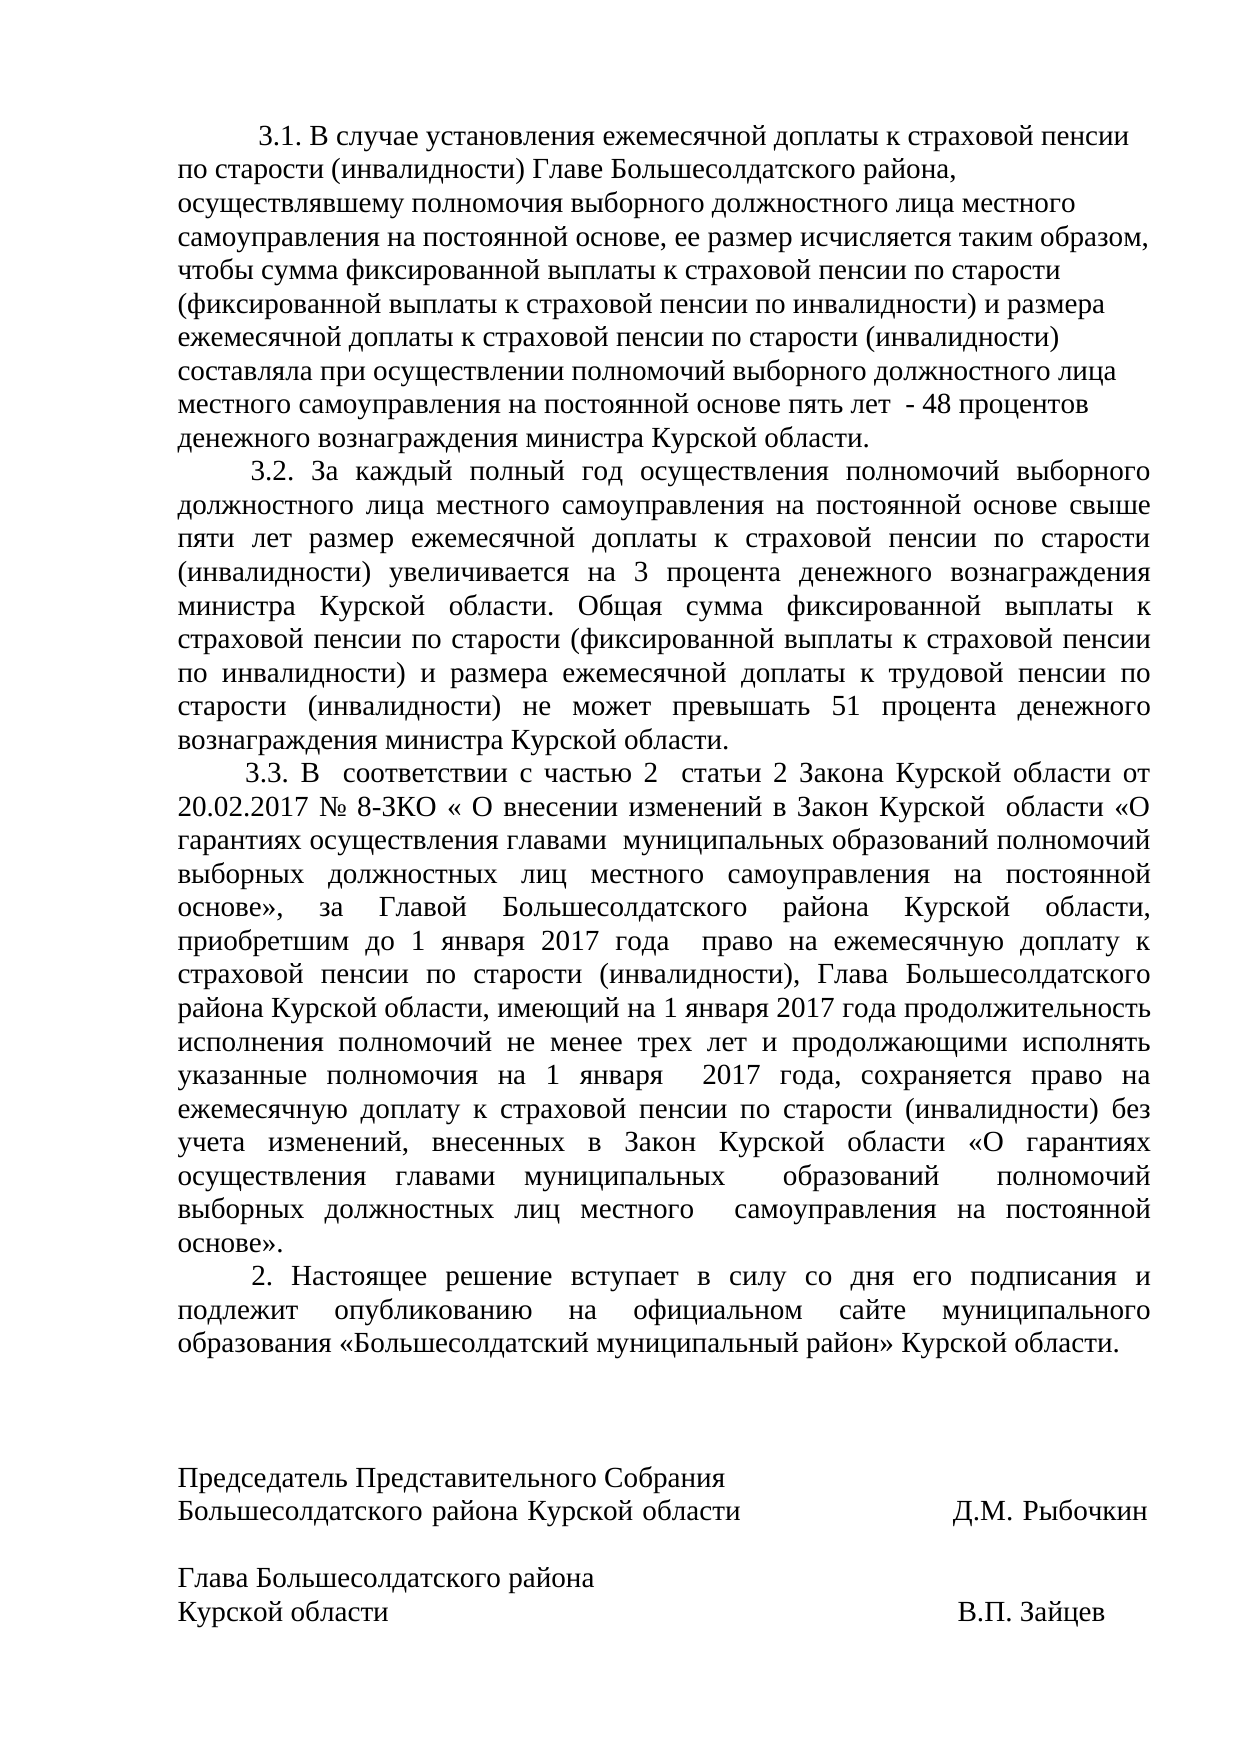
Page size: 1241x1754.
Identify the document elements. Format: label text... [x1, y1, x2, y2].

text Большесолдатского района Курской области Д.М. Рыбочкин [177, 1493, 1152, 1560]
text Курской области В.П. Зайцев [177, 1594, 1152, 1627]
text 2. Настоящее решение вступает в силу со дня его подписания и подлежит опубликованию на официальном сайте муниципального образования «Большесолдатский муниципальный район» Курской области. [177, 1258, 1152, 1359]
text Председатель Представительного Собрания [177, 1460, 1152, 1493]
text 3.3. В соответствии с частью 2 статьи 2 Закона Курской области от 20.02.2017 № 8-ЗКО « О внесении изменений в Закон Курской области «О гарантиях осуществления главами муниципальных образований полномочий выборных должностных лиц местного самоуправления на постоянной основе», за Главой Большесолдатского района Курской области, приобретшим до 1 января 2017 года право на ежемесячную доплату к страховой пенсии по старости (инвалидности), Глава Большесолдатского района Курской области, имеющий на 1 января 2017 года продолжительность исполнения полномочий не менее трех лет и продолжающими исполнять указанные полномочия на 1 января 2017 года, сохраняется право на ежемесячную доплату к страховой пенсии по старости (инвалидности) без учета изменений, внесенных в Закон Курской области «О гарантиях осуществления главами муниципальных образований полномочий выборных должностных лиц местного самоуправления на постоянной основе». [177, 755, 1152, 1258]
text 3.2. За каждый полный год осуществления полномочий выборного должностного лица местного самоуправления на постоянной основе свыше пяти лет размер ежемесячной доплаты к страховой пенсии по старости (инвалидности) увеличивается на 3 процента денежного вознаграждения министра Курской области. Общая сумма фиксированной выплаты к страховой пенсии по старости (фиксированной выплаты к страховой пенсии по инвалидности) и размера ежемесячной доплаты к трудовой пенсии по старости (инвалидности) не может превышать 51 процента денежного вознаграждения министра Курской области. [177, 453, 1152, 755]
text 3.1. В случае установления ежемесячной доплаты к страховой пенсии по старости (инвалидности) Главе Большесолдатского района, осуществлявшему полномочия выборного должностного лица местного самоуправления на постоянной основе, ее размер исчисляется таким образом, чтобы сумма фиксированной выплаты к страховой пенсии по старости (фиксированной выплаты к страховой пенсии по инвалидности) и размера ежемесячной доплаты к страховой пенсии по старости (инвалидности) составляла при осуществлении полномочий выборного должностного лица местного самоуправления на постоянной основе пять лет - 48 процентов денежного вознаграждения министра Курской области. [177, 118, 1152, 453]
text Глава Большесолдатского района [177, 1560, 1152, 1594]
